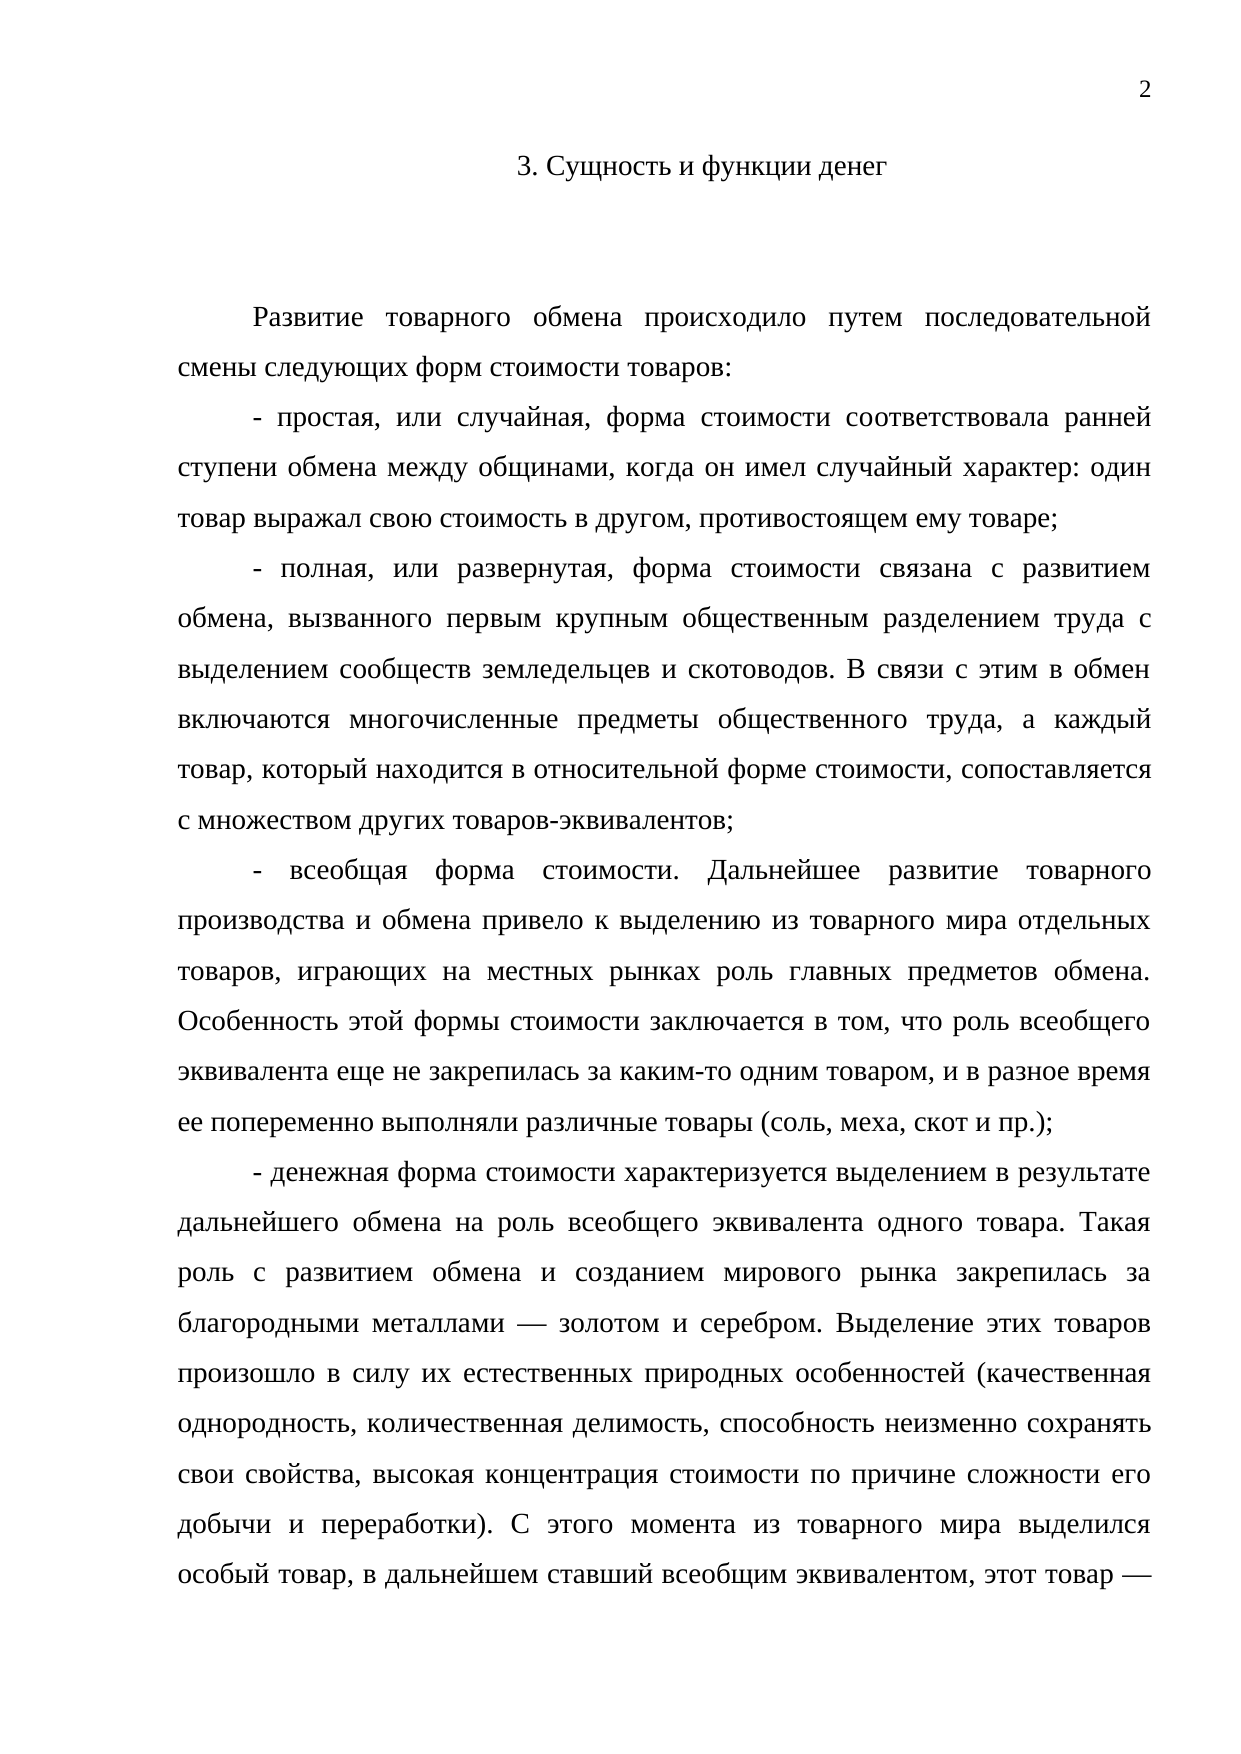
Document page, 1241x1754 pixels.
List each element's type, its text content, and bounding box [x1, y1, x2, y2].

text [177, 1154, 1152, 1590]
text - всеобщая форма стоимости. Дальнейшее развитие товарного производства и обмена привело к выделению из товарного мира отдельных товаров, играющих на местных рынках роль главных предметов обмена. Особенность этой формы стоимости заключается в том, что роль всеобщего эквивалента еще не закрепилась за каким-то одним товаром, и в разное время ее попеременно выполняли различные товары (соль, меха, скот и пр.); [177, 852, 1152, 1137]
text Развитие товарного обмена происходило путем последовательной смены следующих форм стоимости товаров: [177, 299, 1152, 382]
text - полная, или развернутая, форма стоимости связана с развитием обмена, вызванного первым крупным общественным разделением труда с выделением сообществ земледельцев и скотоводов. В связи с этим в обмен включаются многочисленные предметы общественного труда, а каждый товар, который находится в относительной форме стоимости, сопоставляется с множеством других товаров-эквивалентов; [177, 550, 1152, 835]
text - простая, или случайная, форма стоимости соответствовала ранней ступени обмена между общинами, когда он имел случайный характер: один товар выражал свою стоимость в другом, противостоящем ему товаре; [177, 399, 1152, 533]
text 3. Сущность и функции денег [177, 148, 1152, 181]
